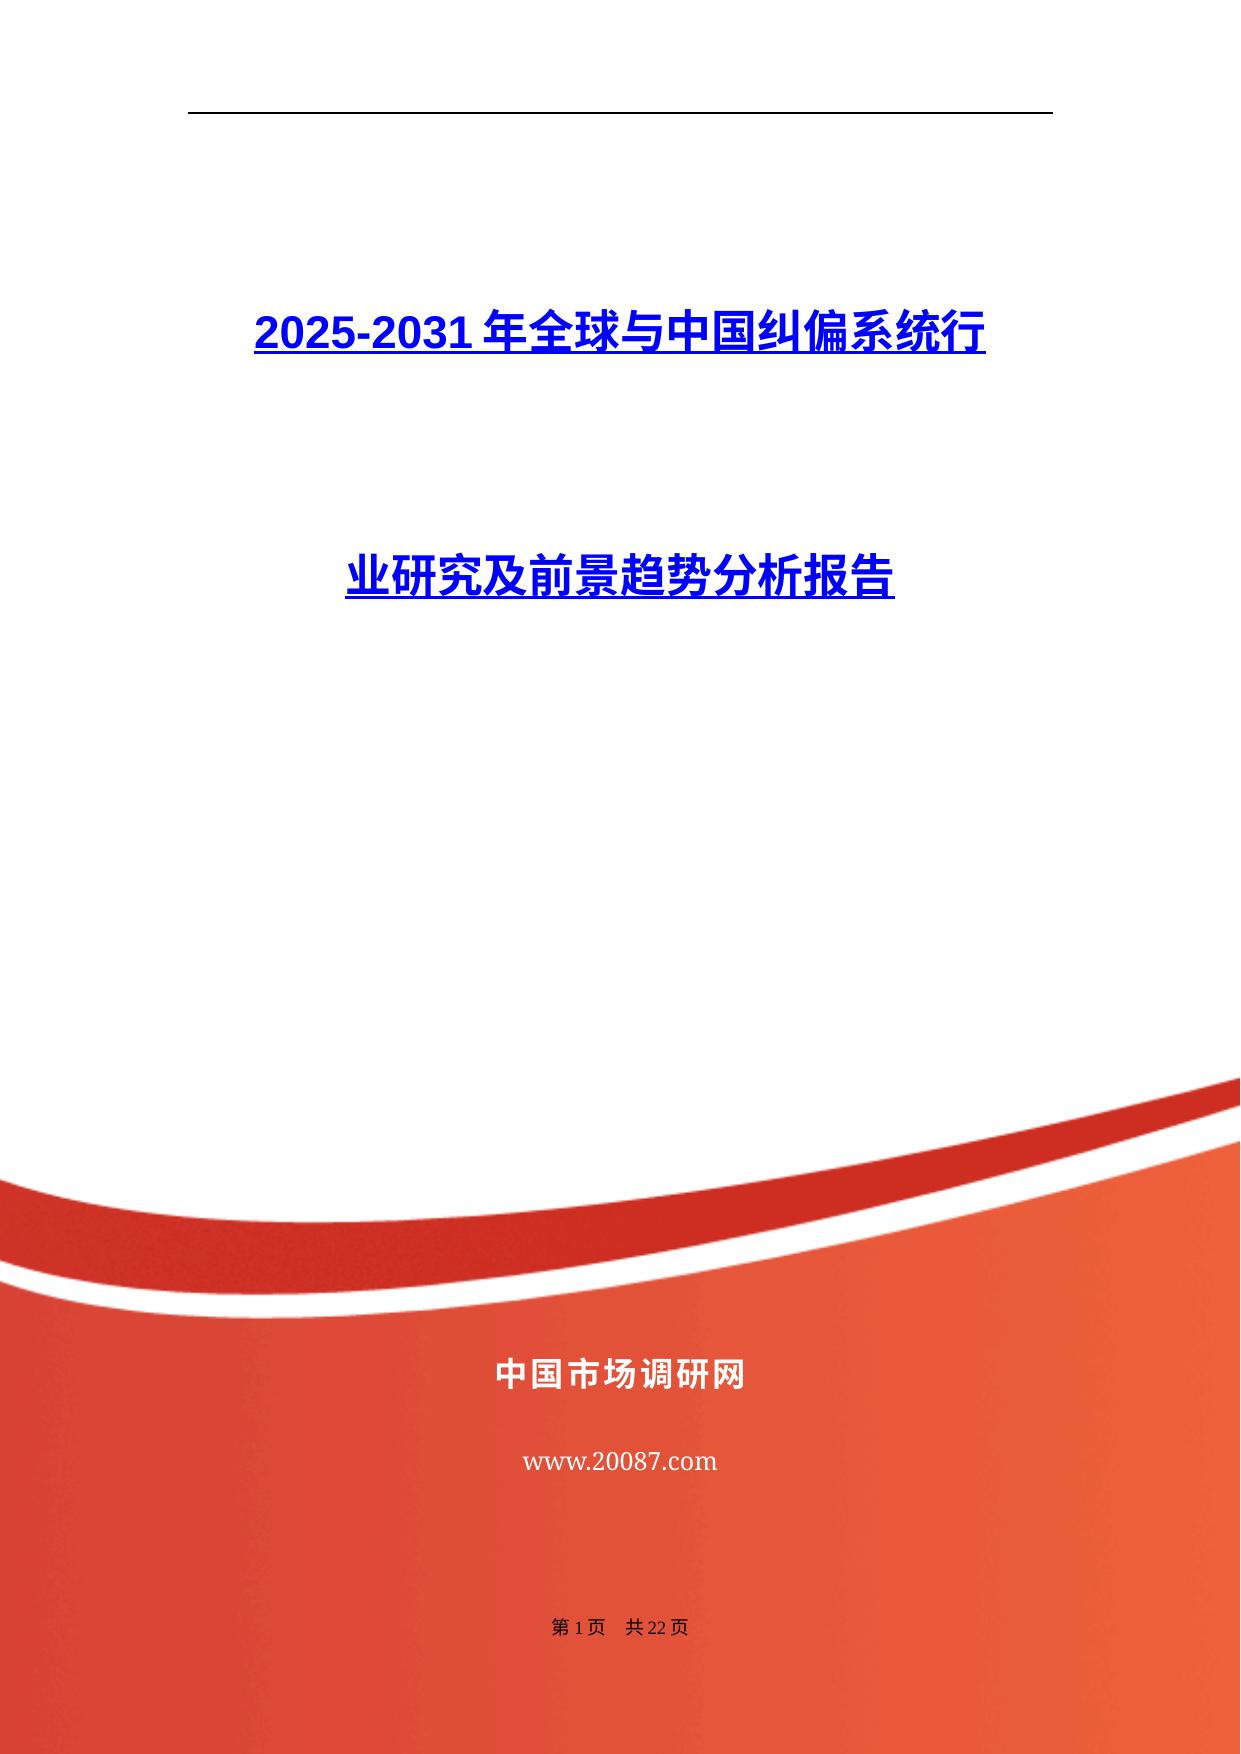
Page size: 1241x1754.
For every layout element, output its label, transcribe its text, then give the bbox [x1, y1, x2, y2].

table_header 2025-2031年全球与中国纠偏系统行业研究及前景趋势分析报告 [188, 207, 1053, 773]
subtitle 中国市场调研网 [187, 1339, 1053, 1404]
picture [0, 1006, 1241, 1754]
text www.20087.com [187, 1428, 1053, 1493]
